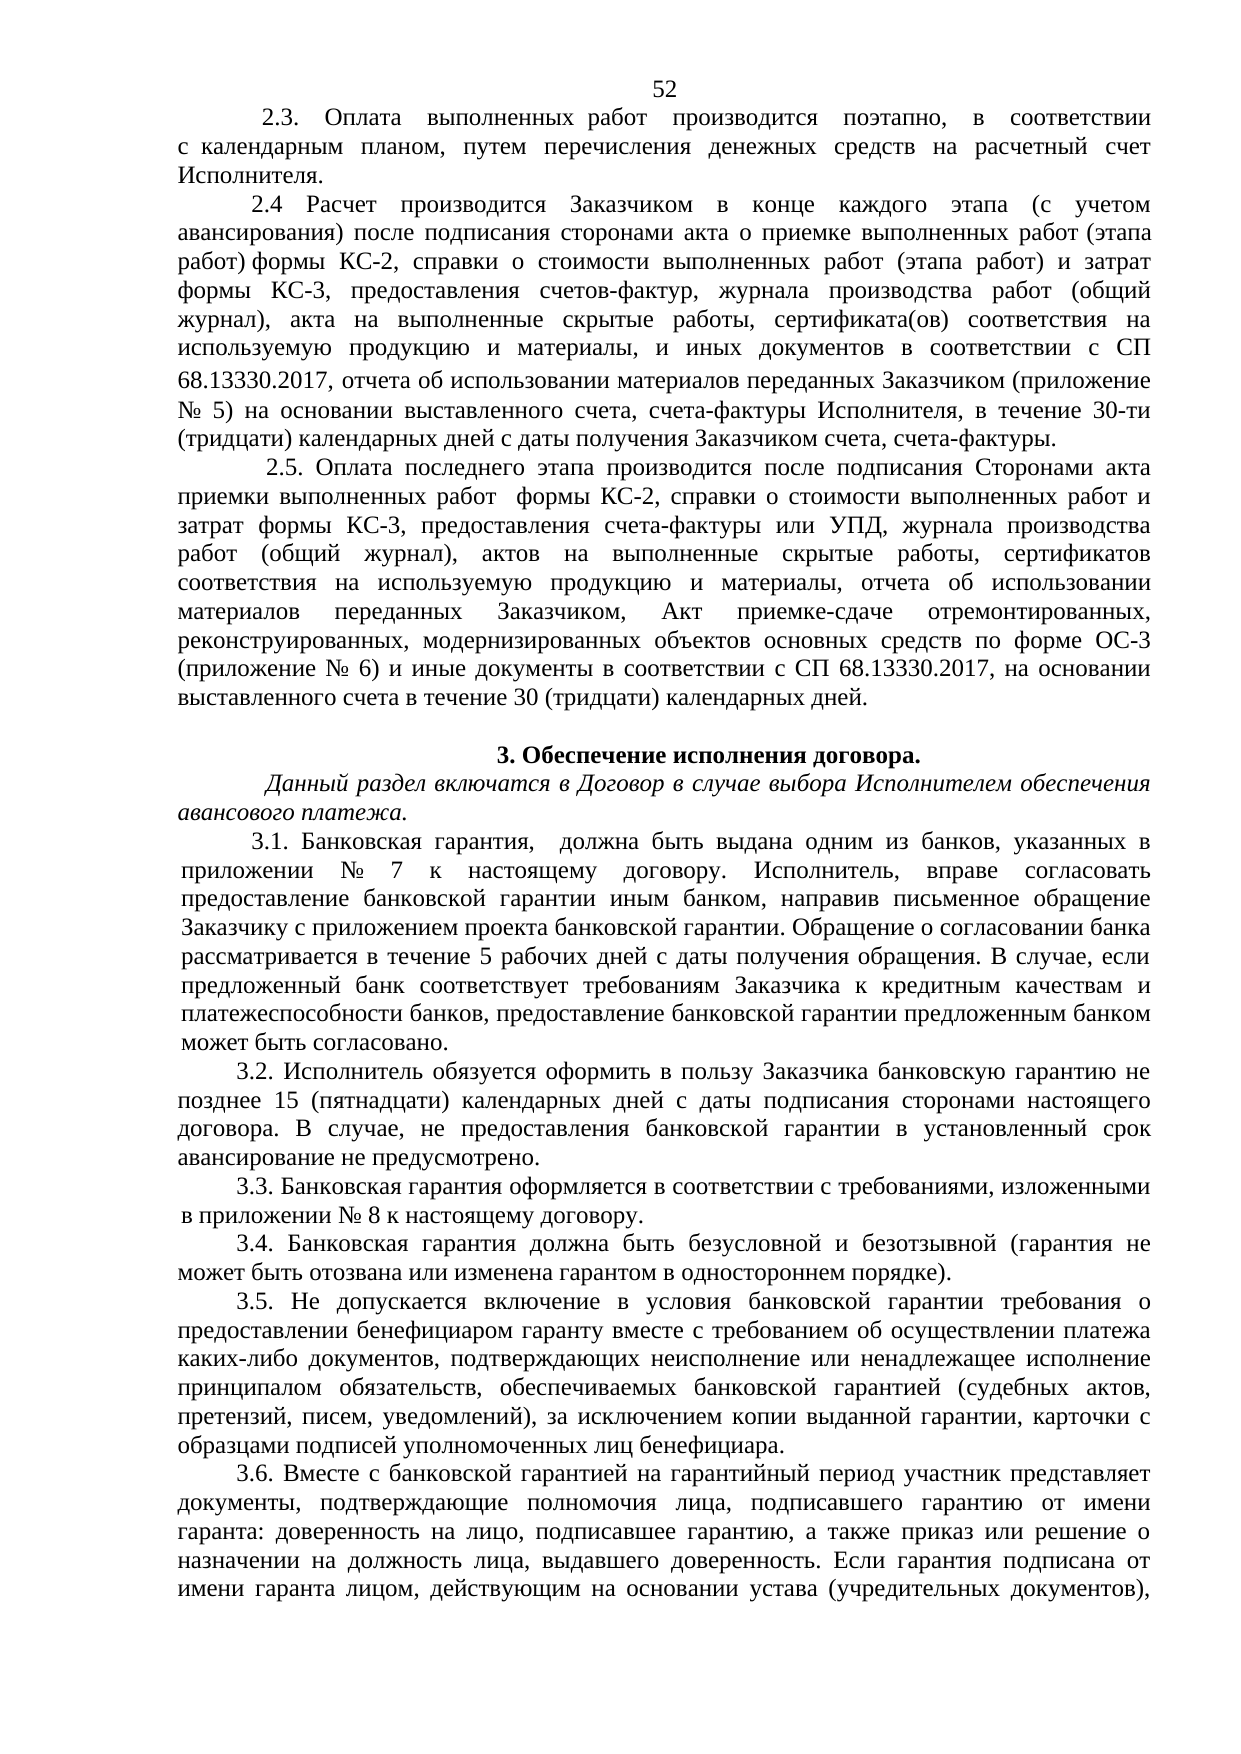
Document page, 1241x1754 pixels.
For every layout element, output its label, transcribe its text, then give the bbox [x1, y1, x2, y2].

text 3.4. Банковская гарантия должна быть безусловной и безотзывной (гарантия не может быть отозвана или изменена гарантом в одностороннем порядке). [177, 1228, 1152, 1286]
text 3.1. Банковская гарантия, должна быть выдана одним из банков, указанных в приложении № 7 к настоящему договору. Исполнитель, вправе согласовать предоставление банковской гарантии иным банком, направив письменное обращение Заказчику с приложением проекта банковской гарантии. Обращение о согласовании банка рассматривается в течение 5 рабочих дней с даты получения обращения. В случае, если предложенный банк соответствует требованиям Заказчика к кредитным качествам и платежеспособности банков, предоставление банковской гарантии предложенным банком может быть согласовано. [181, 826, 1152, 1056]
text 3.3. Банковская гарантия оформляется в соответствии с требованиями, изложенными в приложении № 8 к настоящему договору. [181, 1171, 1152, 1228]
text 2.4 Расчет производится Заказчиком в конце каждого этапа (с учетом авансирования) после подписания сторонами акта о приемке выполненных работ (этапа работ) формы КС-2, справки о стоимости выполненных работ (этапа работ) и затрат формы КС-3, предоставления счетов-фактур, журнала производства работ (общий журнал), акта на выполненные скрытые работы, сертификата(ов) соответствия на используемую продукцию и материалы, и иных документов в соответствии с СП 68.13330.2017, отчета об использовании материалов переданных Заказчиком (приложение № 5) на основании выставленного счета, счета-фактуры Исполнителя, в течение 30-ти (тридцати) календарных дней с даты получения Заказчиком счета, счета-фактуры. [177, 189, 1152, 452]
text 3. Обеспечение исполнения договора. [177, 740, 1152, 768]
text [177, 1458, 1152, 1602]
text 2.5. Оплата последнего этапа производится после подписания Сторонами акта приемки выполненных работ формы КС-2, справки о стоимости выполненных работ и затрат формы КС-3, предоставления счета-фактуры или УПД, журнала производства работ (общий журнал), актов на выполненные скрытые работы, сертификатов соответствия на используемую продукцию и материалы, отчета об использовании материалов переданных Заказчиком, Акт приемке-сдаче отремонтированных, реконструированных, модернизированных объектов основных средств по форме ОС-3 (приложение № 6) и иные документы в соответствии с СП 68.13330.2017, на основании выставленного счета в течение 30 (тридцати) календарных дней. [177, 452, 1152, 711]
text 2.3. Оплата выполненных работ производится поэтапно, в соответствии с календарным планом, путем перечисления денежных средств на расчетный счет Исполнителя. [177, 102, 1152, 189]
text 3.5. Не допускается включение в условия банковской гарантии требования о предоставлении бенефициаром гаранту вместе с требованием об осуществлении платежа каких-либо документов, подтверждающих неисполнение или ненадлежащее исполнение принципалом обязательств, обеспечиваемых банковской гарантией (судебных актов, претензий, писем, уведомлений), за исключением копии выданной гарантии, карточки с образцами подписей уполномоченных лиц бенефициара. [177, 1286, 1152, 1458]
text 3.2. Исполнитель обязуется оформить в пользу Заказчика банковскую гарантию не позднее 15 (пятнадцати) календарных дней с даты подписания сторонами настоящего договора. В случае, не предоставления банковской гарантии в установленный срок авансирование не предусмотрено. [177, 1056, 1152, 1171]
text Данный раздел включатся в Договор в случае выбора Исполнителем обеспечения авансового платежа. [177, 768, 1152, 826]
